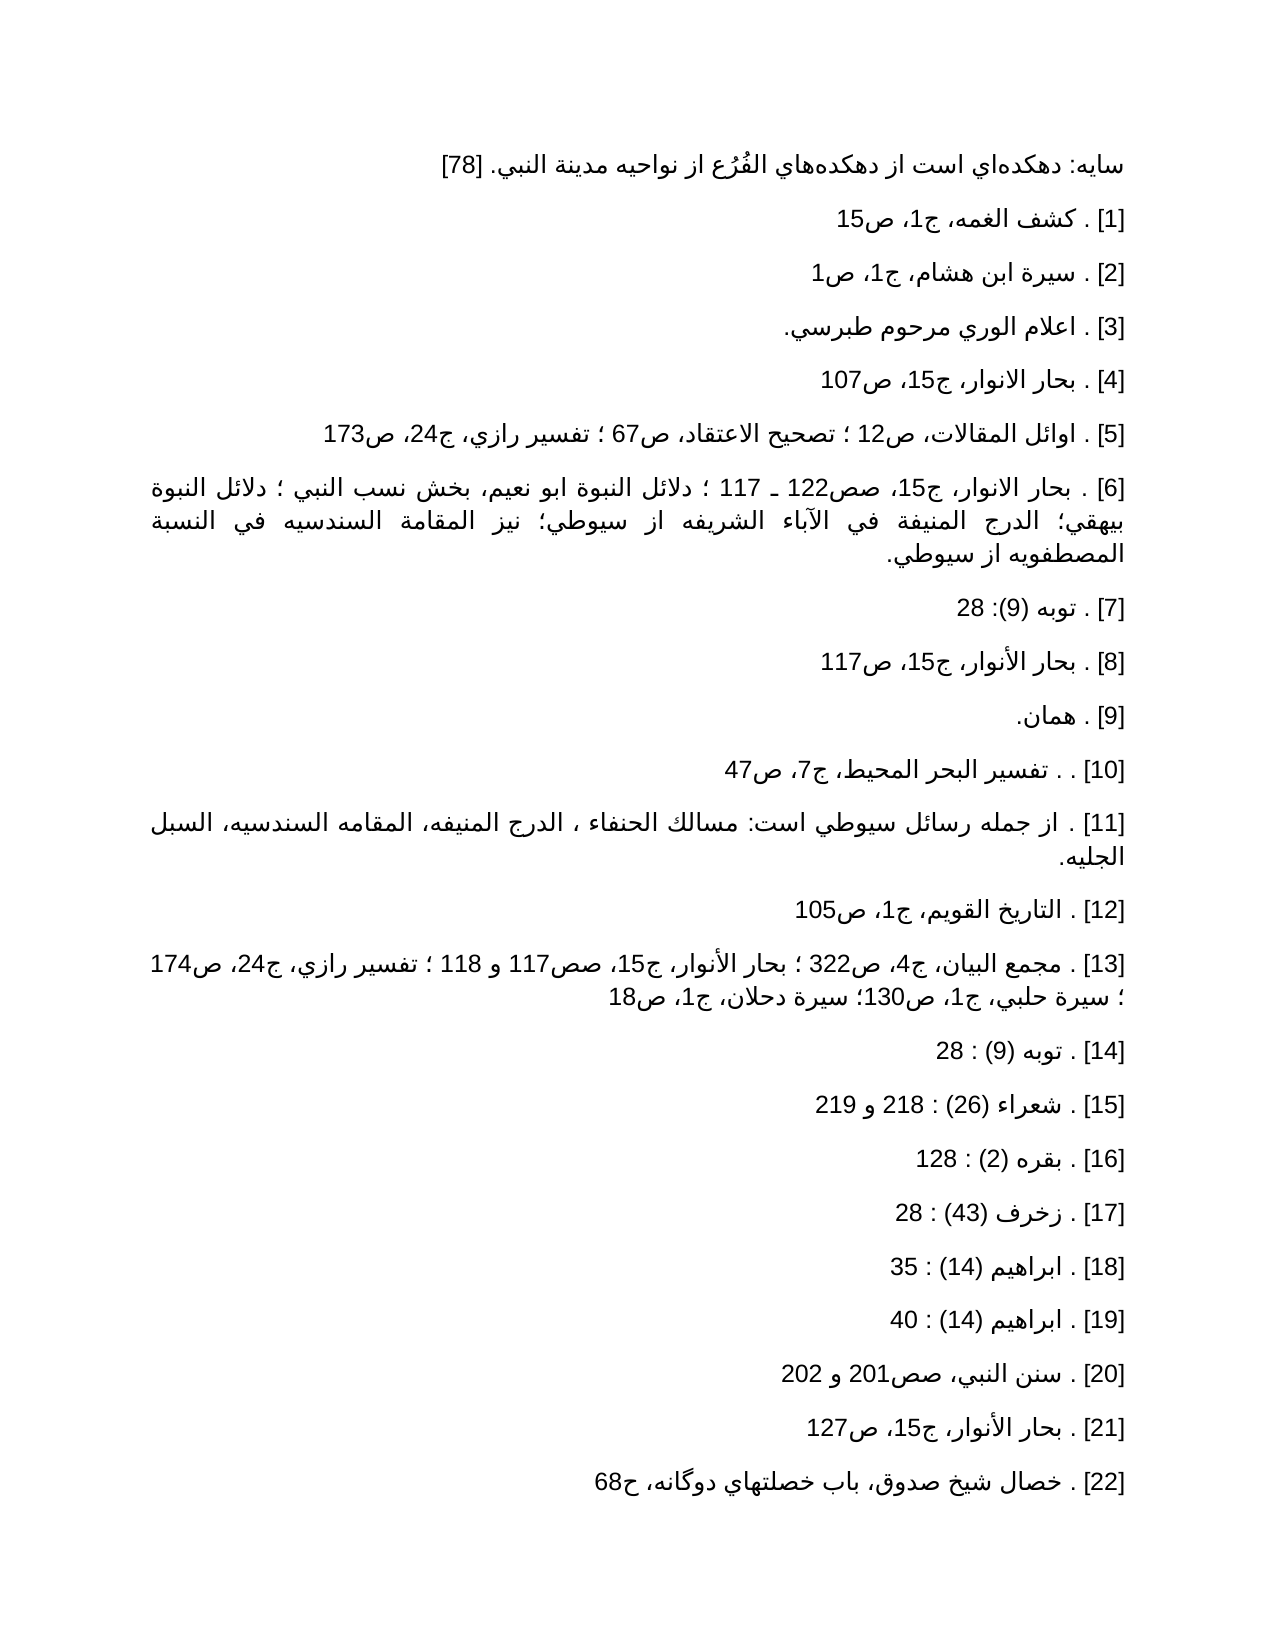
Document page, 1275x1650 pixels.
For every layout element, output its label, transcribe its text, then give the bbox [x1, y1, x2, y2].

text [5] . اوائل المقالات، ص12 ؛ تصحيح الاعتقاد، ص67 ؛ تفسير رازي، ج24، ص173 [150, 419, 1125, 448]
text [1] . كشف الغمه، ج1، ص15 [150, 204, 1125, 233]
text [11] . از جمله رسائل سيوطي است: مسالك الحنفاء ، الدرج المنيفه، المقامه السندسيه، السبل الجليه. [150, 808, 1125, 870]
text [13] . مجمع البيان، ج4، ص322 ؛ بحار الأنوار، ج15، صص117 و 118 ؛ تفسير رازي، ج24، ص174 ؛ سيرة حلبي، ج1، ص130؛ سيرة دحلان، ج1، ص18 [150, 949, 1125, 1011]
text [22] . خصال شيخ صدوق، باب خصلت­هاي دوگانه، ح68 [150, 1467, 1125, 1496]
text [7] . توبه (9): 28 [150, 593, 1125, 622]
text [17] . زخرف (43) : 28 [150, 1198, 1125, 1226]
text [16] . بقره (2) : 128 [150, 1144, 1125, 1172]
text [12] . التاريخ القويم، ج1، ص105 [150, 895, 1125, 924]
text [15] . شعراء (26) : 218 و 219 [150, 1090, 1125, 1119]
text [2] . سيرة ابن هشام، ج1، ص1 [150, 258, 1125, 286]
text [8] . بحار الأنوار، ج15، ص117 [150, 647, 1125, 676]
text [3] . اعلام الوري مرحوم طبرسي. [150, 312, 1125, 340]
text [18] . ابراهيم (14) : 35 [150, 1251, 1125, 1280]
text [9] . همان. [150, 701, 1125, 729]
text [6] . بحار الانوار، ج15، صص122 ـ 117 ؛ دلائل النبوة ابو نعيم، بخش نسب النبي ؛ دلائل النبوة بيهقي؛ الدرج المنيفة في الآباء الشريفه از سيوطي؛ نيز المقامة السندسيه في النسبة المصطفويه از سيوطي. [150, 473, 1125, 568]
text [4] . بحار الانوار، ج15، ص107 [150, 365, 1125, 394]
text [19] . ابراهيم (14) : 40 [150, 1305, 1125, 1334]
text سايه: دهكده‌اي است از دهكده‌هاي الفُرُع از نواحيه مدينة النبي. [78] [150, 150, 1125, 179]
text [10] . . تفسير البحر المحيط، ج7، ص47 [150, 754, 1125, 783]
text [21] . بحار الأنوار، ج15، ص127 [150, 1413, 1125, 1442]
text [20] . سنن النبي، صص201 و 202 [150, 1359, 1125, 1388]
text [14] . توبه (9) : 28 [150, 1036, 1125, 1065]
